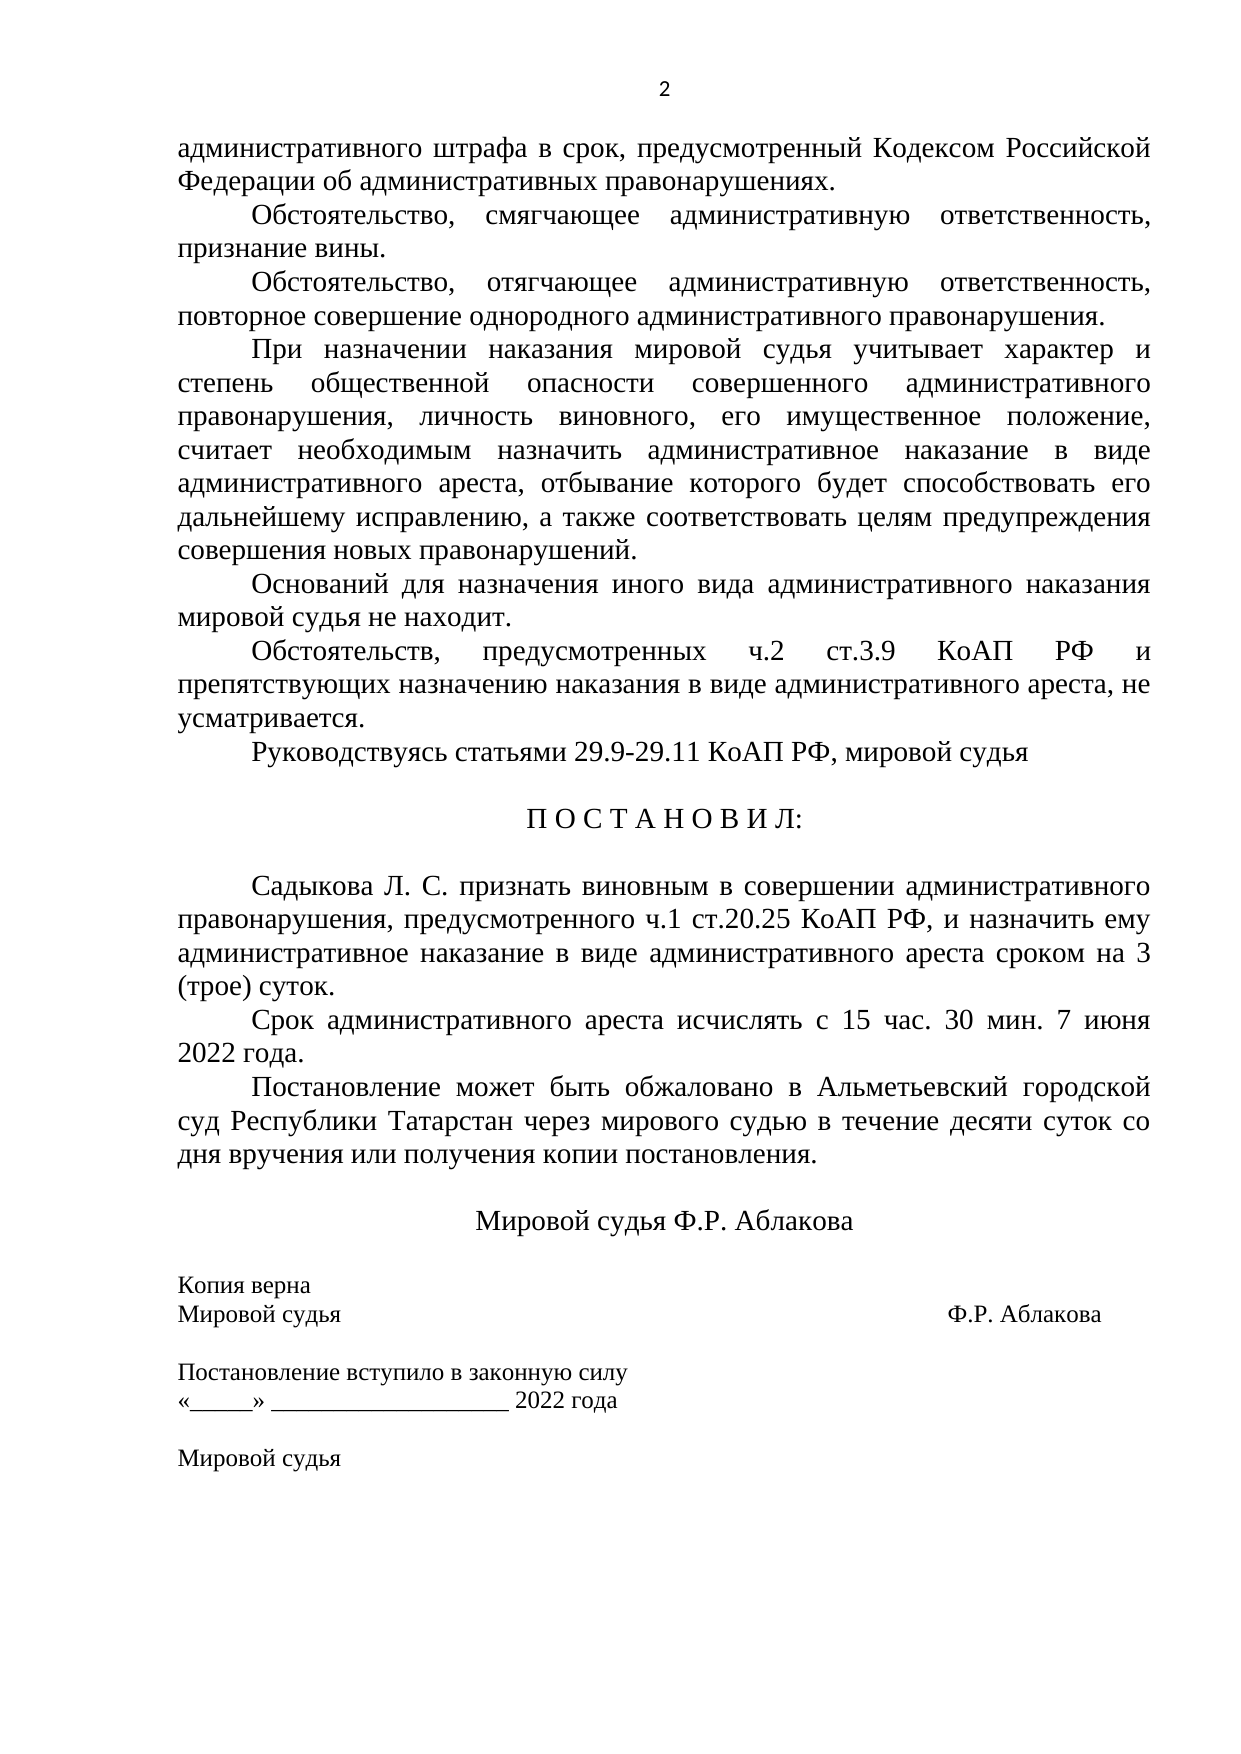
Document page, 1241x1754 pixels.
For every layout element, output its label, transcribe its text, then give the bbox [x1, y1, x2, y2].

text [177, 130, 1152, 197]
text Мировой судья [177, 1443, 1152, 1472]
text П О С Т А Н О В И Л: [177, 801, 1152, 834]
text Руководствуясь статьями 29.9-29.11 КоАП РФ, мировой судья [177, 734, 1152, 767]
text Оснований для назначения иного вида административного наказания мировой судья не находит. [177, 566, 1152, 633]
text «_____» ___________________ 2022 года [177, 1385, 1152, 1414]
text Копия верна [177, 1270, 1152, 1299]
text Постановление вступило в законную силу [177, 1357, 1152, 1385]
text Мировой судья Ф.Р. Аблакова [177, 1203, 1152, 1237]
text Обстоятельство, отягчающее административную ответственность, повторное совершение однородного административного правонарушения. [177, 264, 1152, 331]
text Срок административного ареста исчислять с 15 час. 30 мин. 7 июня 2022 года. [177, 1002, 1152, 1069]
text Постановление может быть обжаловано в Альметьевский городской суд Республики Татарстан через мирового судью в течение десяти суток со дня вручения или получения копии постановления. [177, 1069, 1152, 1170]
text Мировой судья Ф.Р. Аблакова [177, 1299, 1152, 1328]
text Обстоятельство, смягчающее административную ответственность, признание вины. [177, 197, 1152, 264]
text При назначении наказания мировой судья учитывает характер и степень общественной опасности совершенного административного правонарушения, личность виновного, его имущественное положение, считает необходимым назначить административное наказание в виде административного ареста, отбывание которого будет способствовать его дальнейшему исправлению, а также соответствовать целям предупреждения совершения новых правонарушений. [177, 331, 1152, 566]
text Садыкова Л. С. признать виновным в совершении административного правонарушения, предусмотренного ч.1 ст.20.25 КоАП РФ, и назначить ему административное наказание в виде административного ареста сроком на 3 (трое) суток. [177, 868, 1152, 1002]
text Обстоятельств, предусмотренных ч.2 ст.3.9 КоАП РФ и препятствующих назначению наказания в виде административного ареста, не усматривается. [177, 633, 1152, 734]
